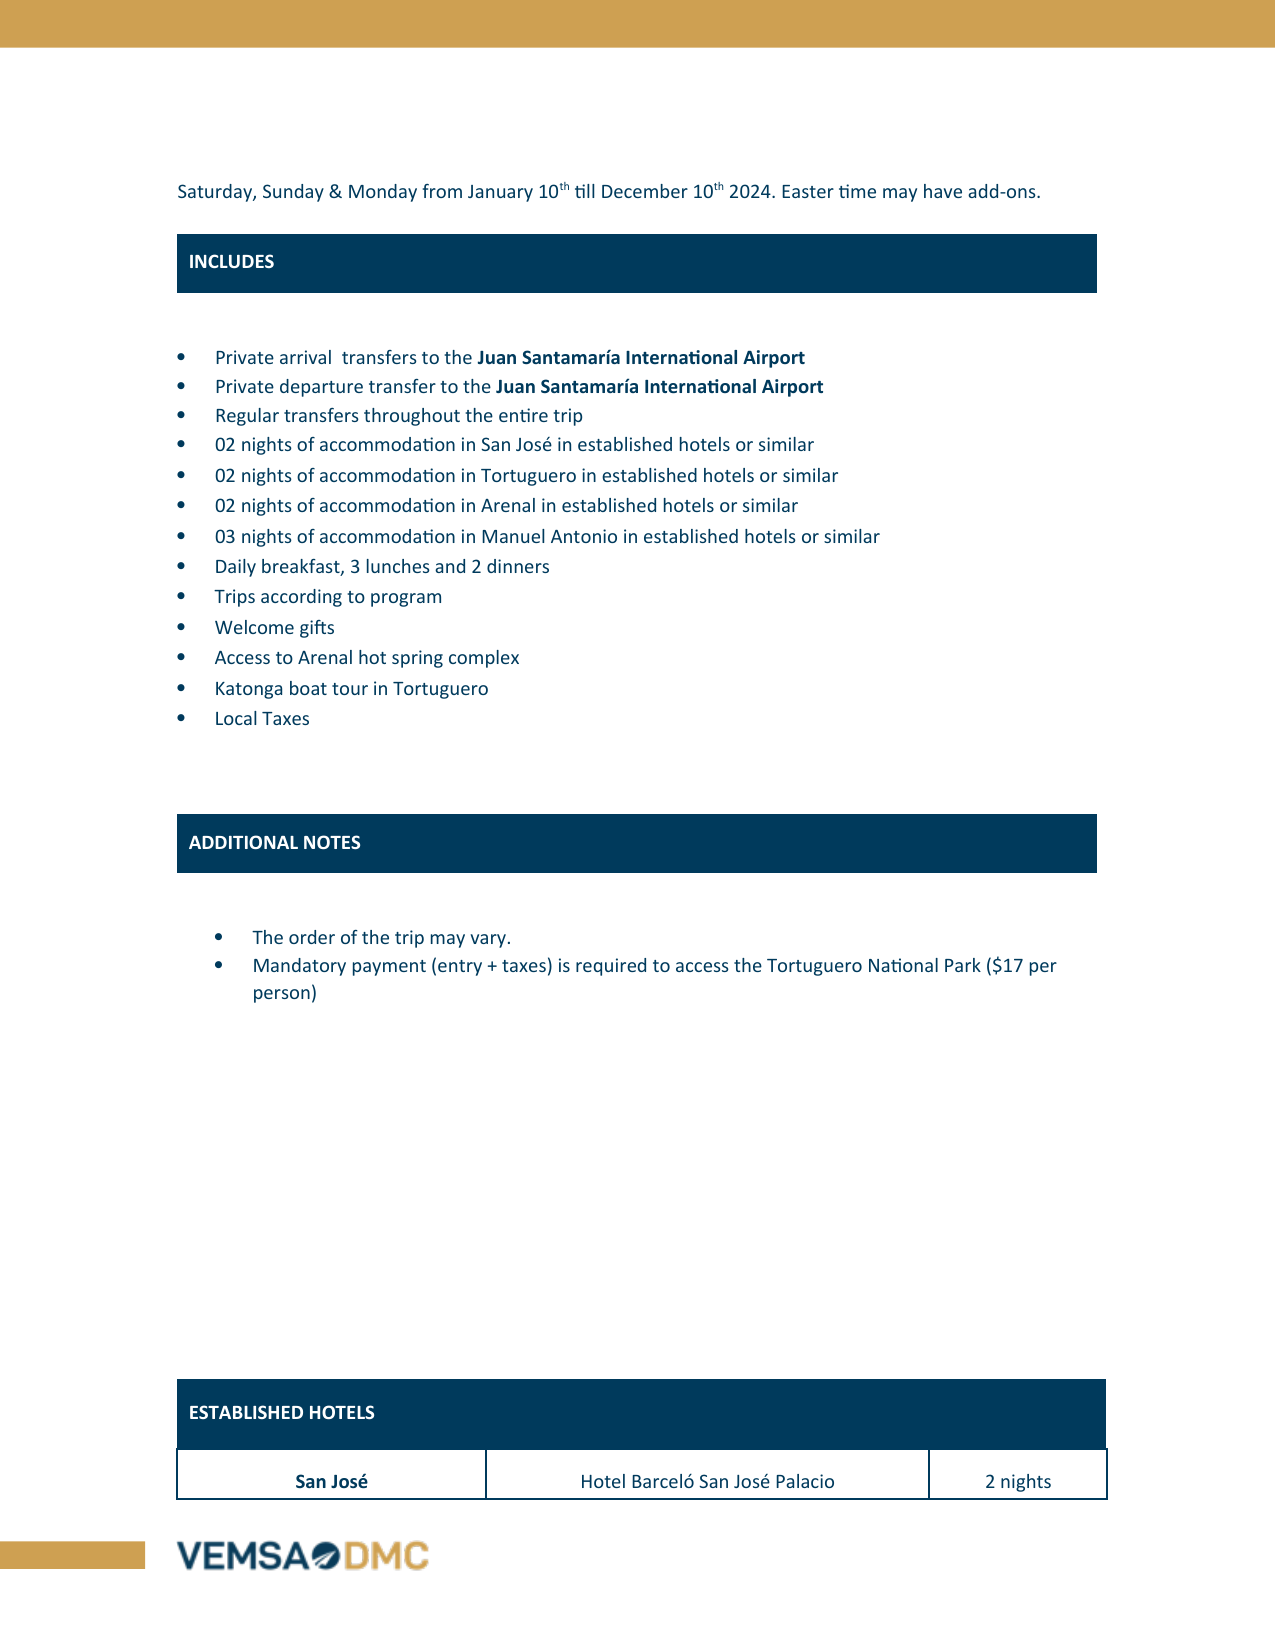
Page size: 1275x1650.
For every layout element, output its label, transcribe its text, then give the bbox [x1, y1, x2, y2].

list Private departure transfer to the Juan Santamaría International Airport [177, 373, 1098, 399]
list 03 nights of accommodation in Manuel Antonio in established hotels or similar [177, 523, 1098, 548]
table_header ADDITIONAL NOTES [177, 814, 1097, 873]
list Mandatory payment (entry + taxes) is required to access the Tortuguero National Park ($17 per person) [215, 952, 1098, 1004]
list Welcome gifts [177, 614, 1098, 639]
list 02 nights of accommodation in Tortuguero in established hotels or similar [177, 462, 1098, 487]
list Private arrival transfers to the Juan Santamaría International Airport [177, 344, 1098, 369]
text Saturday, Sunday & Monday from January 10th till December 10th 2024. Easter time may have add-ons. [177, 178, 1098, 203]
table_header 2 nights [930, 1450, 1106, 1498]
list Daily breakfast, 3 lunches and 2 dinners [177, 553, 1098, 579]
list 02 nights of accommodation in Arenal in established hotels or similar [177, 492, 1098, 518]
list Local Taxes [177, 705, 1098, 731]
table_header INCLUDES [177, 234, 1097, 293]
picture [176, 1539, 430, 1572]
table_header ESTABLISHED HOTELS [177, 1379, 1106, 1448]
list Trips according to program [177, 584, 1098, 609]
list Access to Arenal hot spring complex [177, 644, 1098, 670]
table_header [487, 1450, 928, 1498]
list Katonga boat tour in Tortuguero [177, 675, 1098, 700]
list The order of the trip may vary. [215, 924, 1098, 950]
list Regular transfers throughout the entire trip [177, 402, 1098, 428]
list 02 nights of accommodation in San José in established hotels or similar [177, 432, 1098, 457]
table_header San José [178, 1450, 485, 1498]
